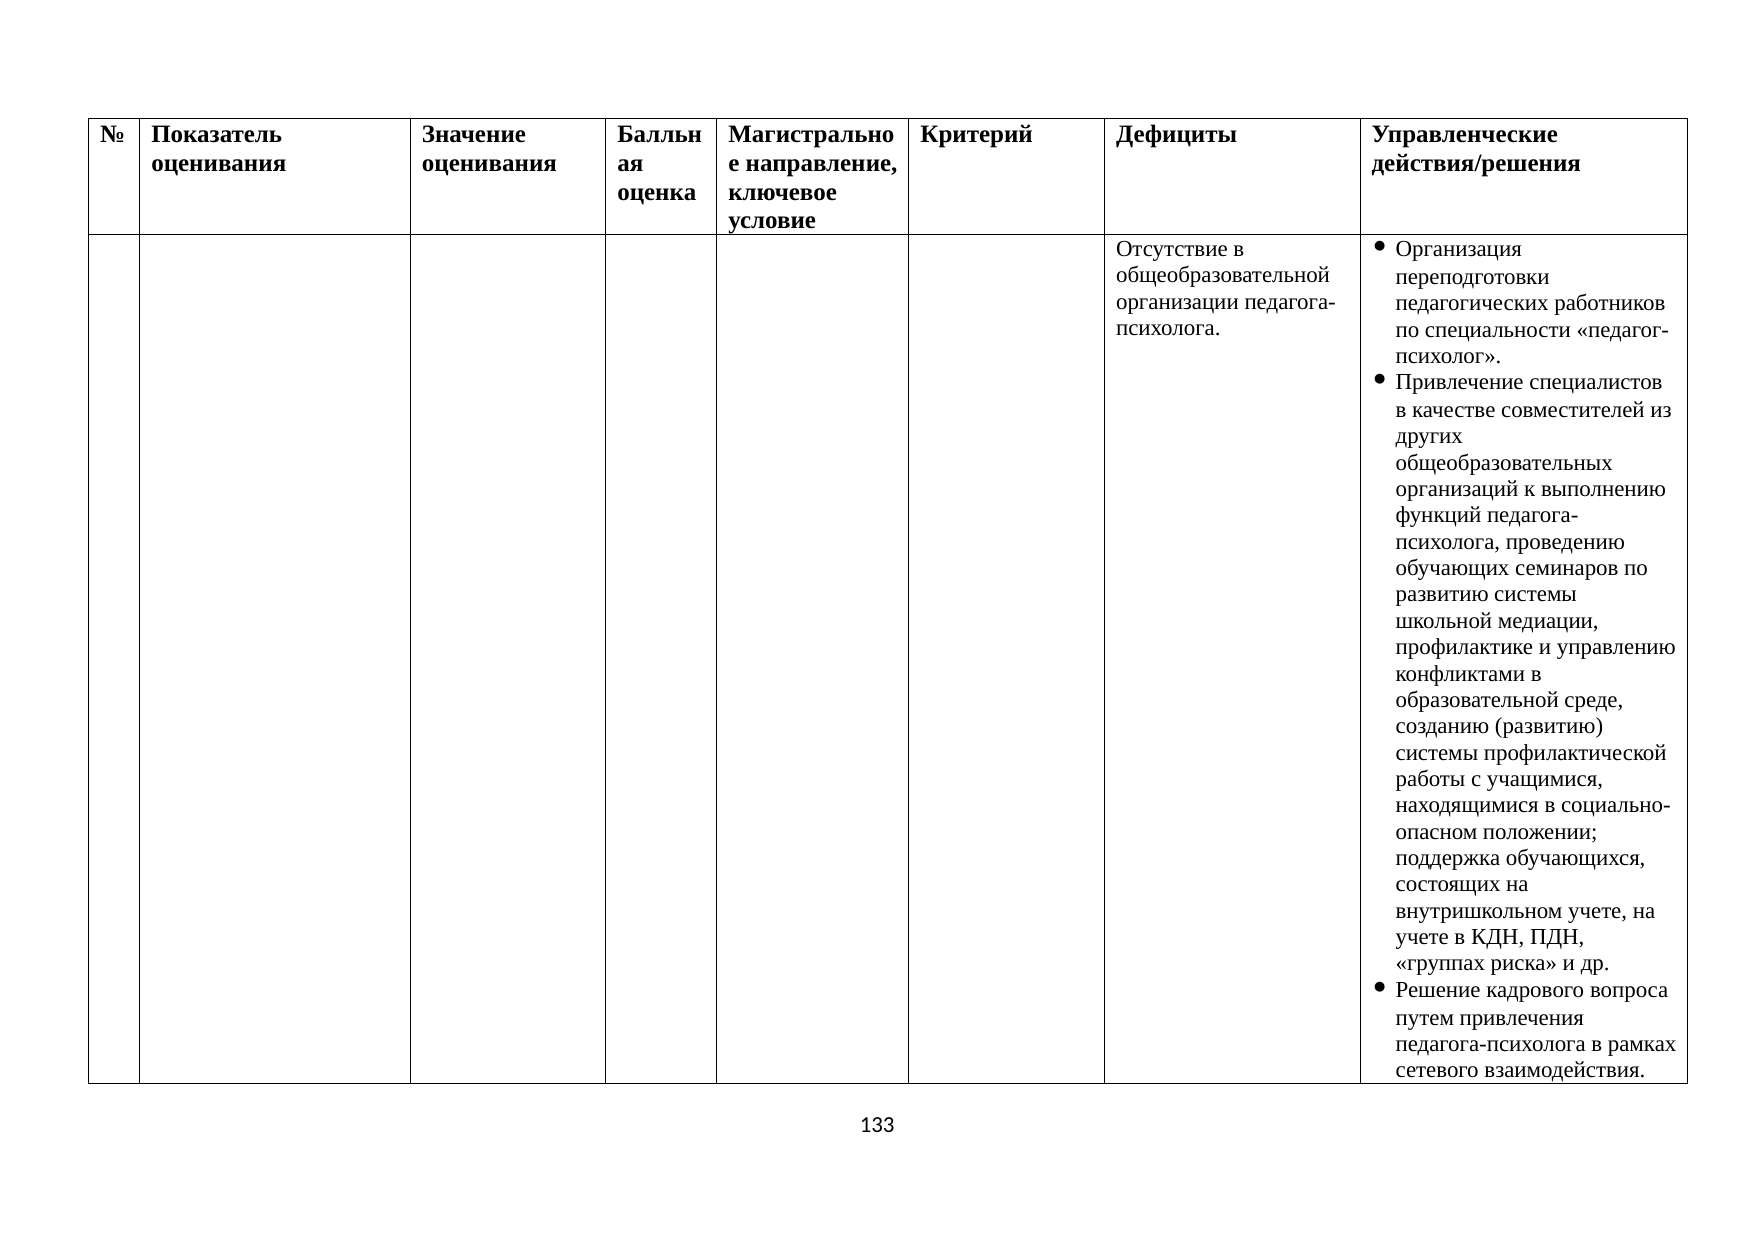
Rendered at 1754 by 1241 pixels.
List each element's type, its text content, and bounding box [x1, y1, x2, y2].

table_header Критерий [909, 119, 1104, 234]
table_header Показатель оценивания [140, 119, 410, 234]
table_header Дефициты [1105, 119, 1360, 234]
table_header Управленческие действия/решения [1361, 119, 1687, 234]
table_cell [1361, 235, 1687, 1083]
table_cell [1105, 235, 1360, 1083]
table_header Значение оценивания [411, 119, 605, 234]
table_header № [89, 119, 139, 234]
table_header Магистральное направление, ключевое условие [717, 119, 908, 234]
table_header Балльная оценка [606, 119, 716, 234]
